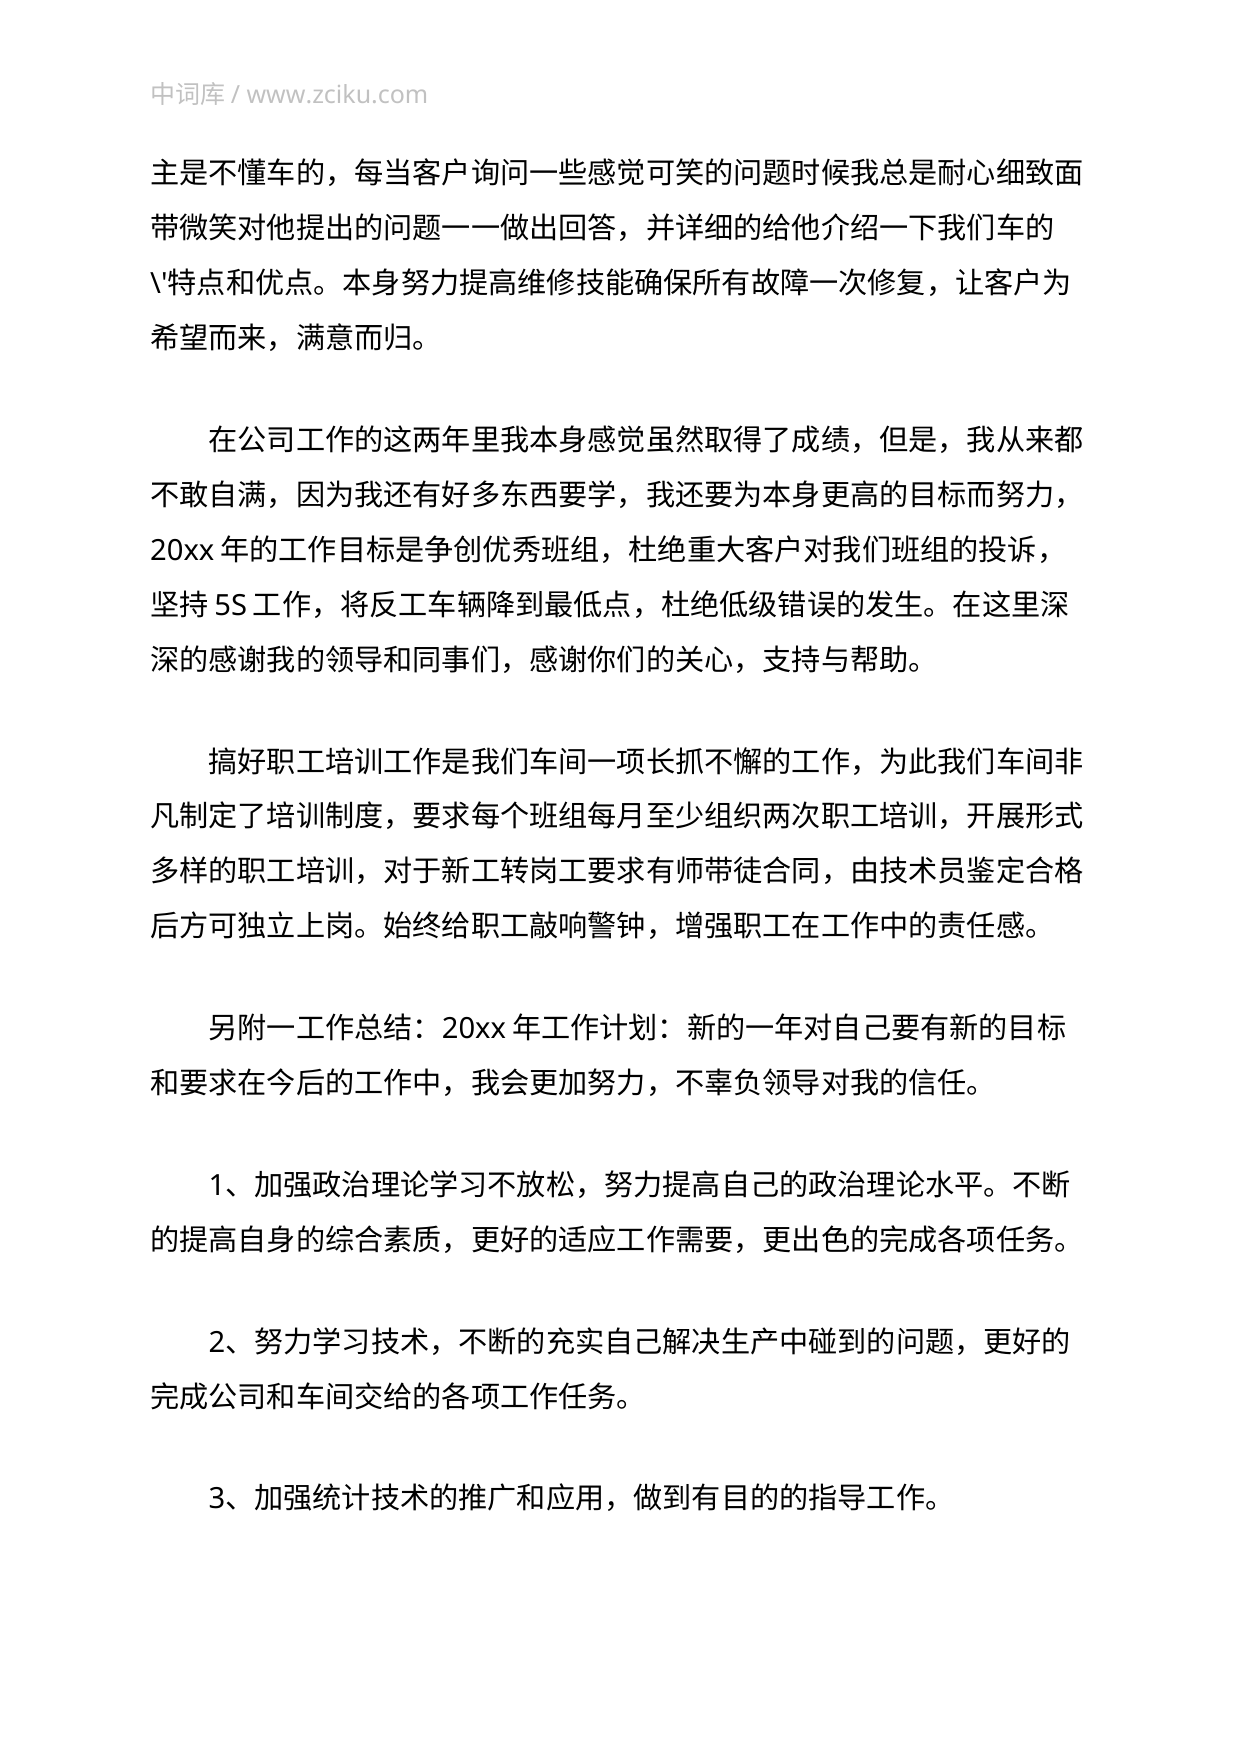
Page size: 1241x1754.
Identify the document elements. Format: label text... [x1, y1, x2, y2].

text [150, 150, 1090, 357]
text 另附一工作总结：20xx年工作计划：新的一年对自己要有新的目标和要求在今后的工作中，我会更加努力，不辜负领导对我的信任。 [150, 1004, 1090, 1102]
text 3、加强统计技术的推广和应用，做到有目的的指导工作。 [150, 1475, 1090, 1517]
text 1、加强政治理论学习不放松，努力提高自己的政治理论水平。不断的提高自身的综合素质，更好的适应工作需要，更出色的完成各项任务。 [150, 1161, 1090, 1259]
text 搞好职工培训工作是我们车间一项长抓不懈的工作，为此我们车间非凡制定了培训制度，要求每个班组每月至少组织两次职工培训，开展形式多样的职工培训，对于新工转岗工要求有师带徒合同，由技术员鉴定合格后方可独立上岗。始终给职工敲响警钟，增强职工在工作中的责任感。 [150, 738, 1090, 945]
text 在公司工作的这两年里我本身感觉虽然取得了成绩，但是，我从来都不敢自满，因为我还有好多东西要学，我还要为本身更高的目标而努力，20xx年的工作目标是争创优秀班组，杜绝重大客户对我们班组的投诉，坚持5S工作，将反工车辆降到最低点，杜绝低级错误的发生。在这里深深的感谢我的领导和同事们，感谢你们的关心，支持与帮助。 [150, 417, 1090, 679]
text 2、努力学习技术，不断的充实自己解决生产中碰到的问题，更好的完成公司和车间交给的各项工作任务。 [150, 1318, 1090, 1415]
